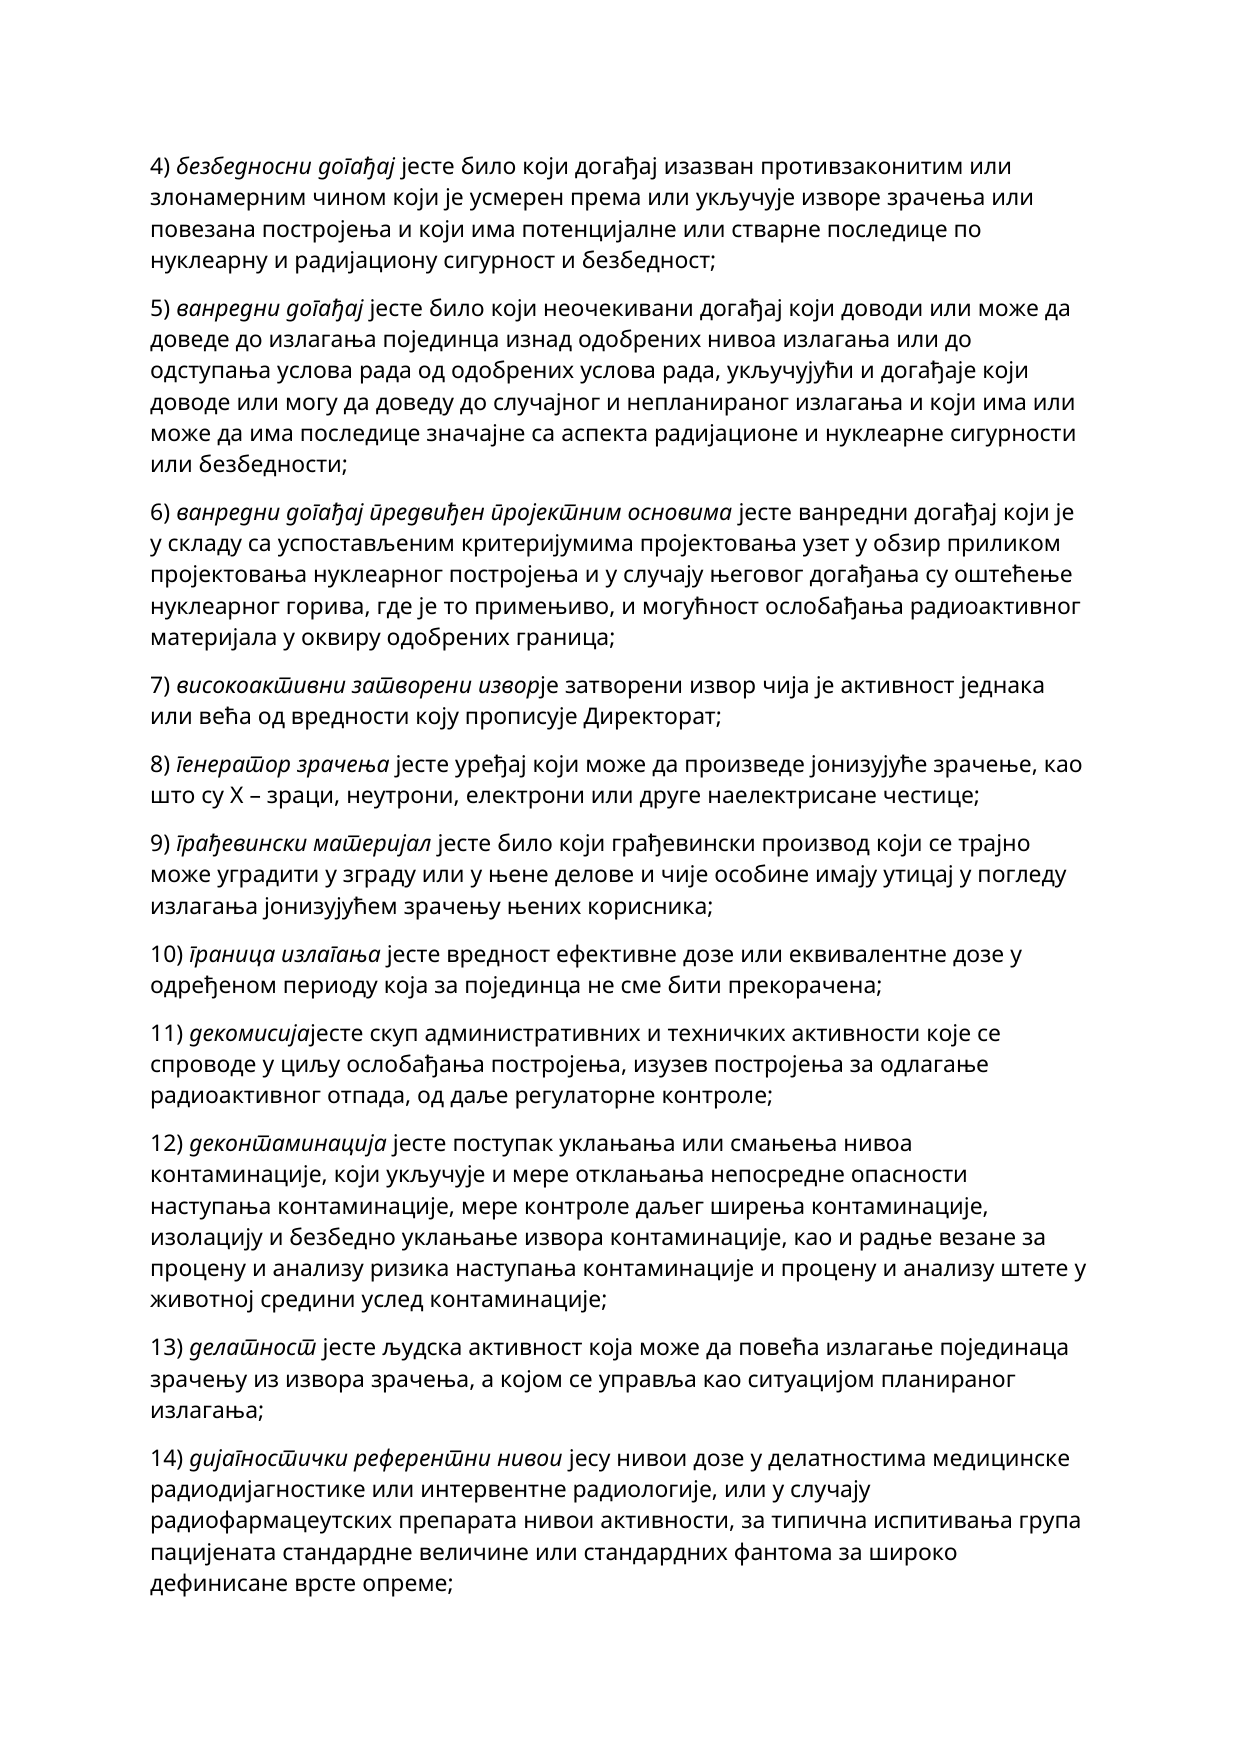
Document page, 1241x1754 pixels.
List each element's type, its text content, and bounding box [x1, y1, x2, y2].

text 4) безбедносни догађај јесте било који догађај изазван противзаконитим или злонамерним чином који је усмерен према или укључује изворе зрачења или повезана постројења и који има потенцијалне или стварне последице по нуклеарну и радијациону сигурност и безбедност; [150, 150, 1090, 275]
text 9) грађевински материјал јесте било који грађевински производ који се трајно може уградити у зграду или у њене делове и чије особине имају утицај у погледу излагања јонизујућем зрачењу њених корисника; [150, 827, 1090, 921]
text 13) делатност јесте људска активност која може да повећа излагање појединаца зрачењу из извора зрачења, а којом се управља као ситуацијом планираног излагања; [150, 1331, 1090, 1425]
text 11) декомисијајесте скуп административних и техничких активности које се спроводе у циљу ослобађања постројења, изузев постројења за одлагање радиоактивног отпада, од даље регулаторне контроле; [150, 1017, 1090, 1110]
text 14) дијагностички референтни нивои јесу нивои дозе у делатностима медицинске радиодијагностике или интервентне радиологије, или у случају радиофармацеутских препарата нивои активности, за типична испитивања група пацијената стандардне величине или стандардних фантома за широко дефинисане врсте опреме; [150, 1442, 1090, 1598]
text 10) граница излагања јесте вредност ефективне дозе или еквивалентне дозе у одређеном периоду која за појединца не сме бити прекорачена; [150, 937, 1090, 1000]
text 5) ванредни догађај јесте било који неочекивани догађај који доводи или може да доведе до излагања појединца изнад одобрених нивоа излагања или до одступања услова рада од одобрених услова рада, укључујући и догађаје који доводе или могу да доведу до случајног и непланираног излагања и који има или може да има последице значајне са аспекта радијационе и нуклеарне сигурности или безбедности; [150, 292, 1090, 479]
text 8) генератор зрачења јесте уређај који може да произведе јонизујуће зрачење, као што су X – зраци, неутрони, електрони или друге наелектрисане честице; [150, 748, 1090, 810]
text 7) високоактивни затворени изворје затворени извор чија је активност једнака или већа од вредности коју прописује Директорат; [150, 669, 1090, 731]
text 12) деконтаминација јесте поступак уклањања или смањења нивоа контаминације, који укључује и мере отклањања непосредне опасности наступања контаминације, мере контроле даљег ширења контаминације, изолацију и безбедно уклањање извора контаминације, као и радње везане за процену и анализу ризика наступања контаминације и процену и анализу штете у животној средини услед контаминације; [150, 1127, 1090, 1314]
text 6) ванредни догађај предвиђен пројектним основима јесте ванредни догађај који је у складу са успостављеним критеријумима пројектовања узет у обзир приликом пројектовања нуклеарног постројења и у случају његовог догађања су оштећење нуклеарног горива, где је то примењиво, и могућност ослобађања радиоактивног материјала у оквиру одобрених граница; [150, 496, 1090, 652]
